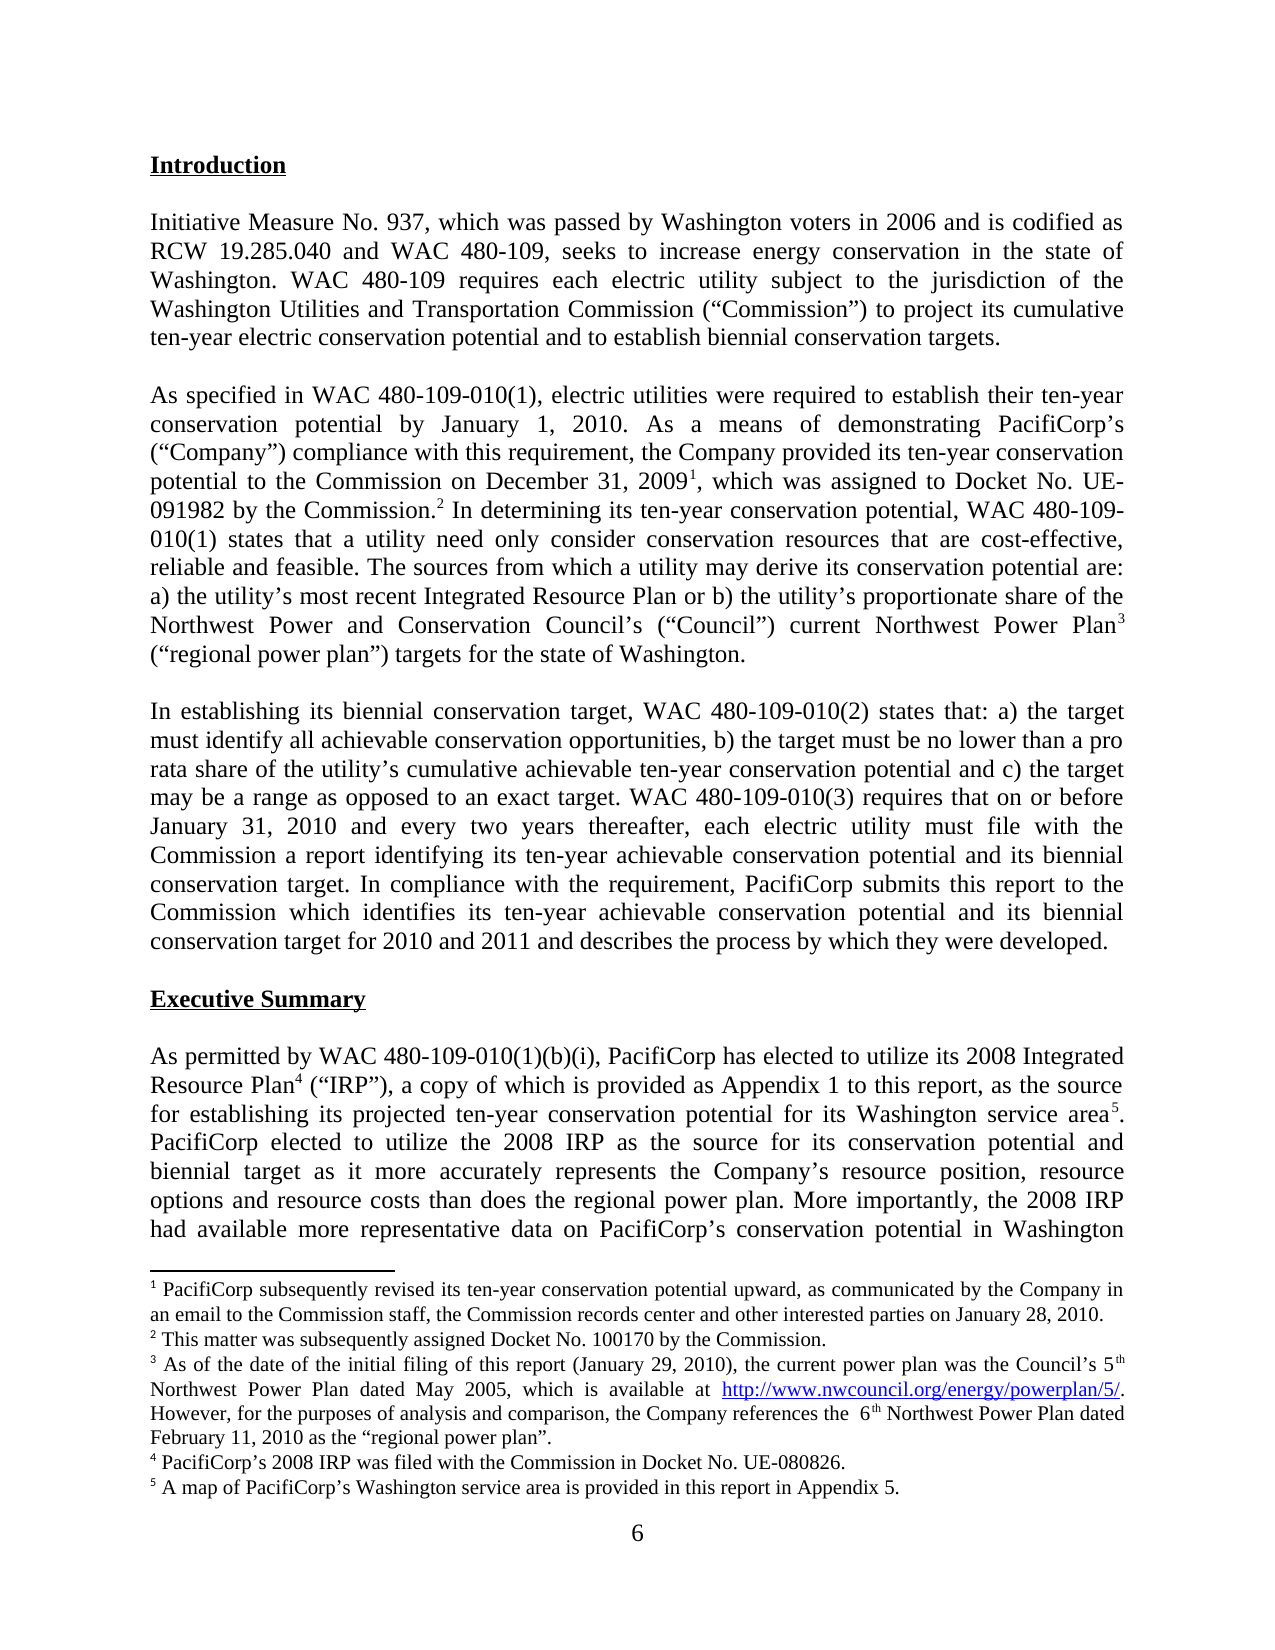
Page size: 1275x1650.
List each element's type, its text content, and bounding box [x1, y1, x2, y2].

text In establishing its biennial conservation target, WAC 480-109-010(2) states that: a) the target must identify all achievable conservation opportunities, b) the target must be no lower than a pro rata share of the utility’s cumulative achievable ten-year conservation potential and c) the target may be a range as opposed to an exact target. WAC 480-109-010(3) requires that on or before January 31, 2010 and every two years thereafter, each electric utility must file with the Commission a report identifying its ten-year achievable conservation potential and its biennial conservation target. In compliance with the requirement, PacifiCorp submits this report to the Commission which identifies its ten-year achievable conservation potential and its biennial conservation target for 2010 and 2011 and describes the process by which they were developed. [150, 696, 1125, 955]
text Executive Summary [150, 984, 1125, 1012]
text Introduction [150, 150, 1125, 179]
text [150, 1041, 1125, 1242]
text Initiative Measure No. 937, which was passed by Washington voters in 2006 and is codified as RCW 19.285.040 and WAC 480-109, seeks to increase energy conservation in the state of Washington. WAC 480-109 requires each electric utility subject to the jurisdiction of the Washington Utilities and Transportation Commission (“Commission”) to project its cumulative ten-year electric conservation potential and to establish biennial conservation targets. [150, 207, 1125, 351]
text As specified in WAC 480-109-010(1), electric utilities were required to establish their ten-year conservation potential by January 1, 2010. As a means of demonstrating PacifiCorp’s (“Company”) compliance with this requirement, the Company provided its ten-year conservation potential to the Commission on December 31, 2009, which was assigned to Docket No. UE-091982 by the Commission. In determining its ten-year conservation potential, WAC 480-109-010(1) states that a utility need only consider conservation resources that are cost-effective, reliable and feasible. The sources from which a utility may derive its conservation potential are: a) the utility’s most recent Integrated Resource Plan or b) the utility’s proportionate share of the Northwest Power and Conservation Council’s (“Council”) current Northwest Power Plan (“regional power plan”) targets for the state of Washington. [150, 380, 1125, 667]
